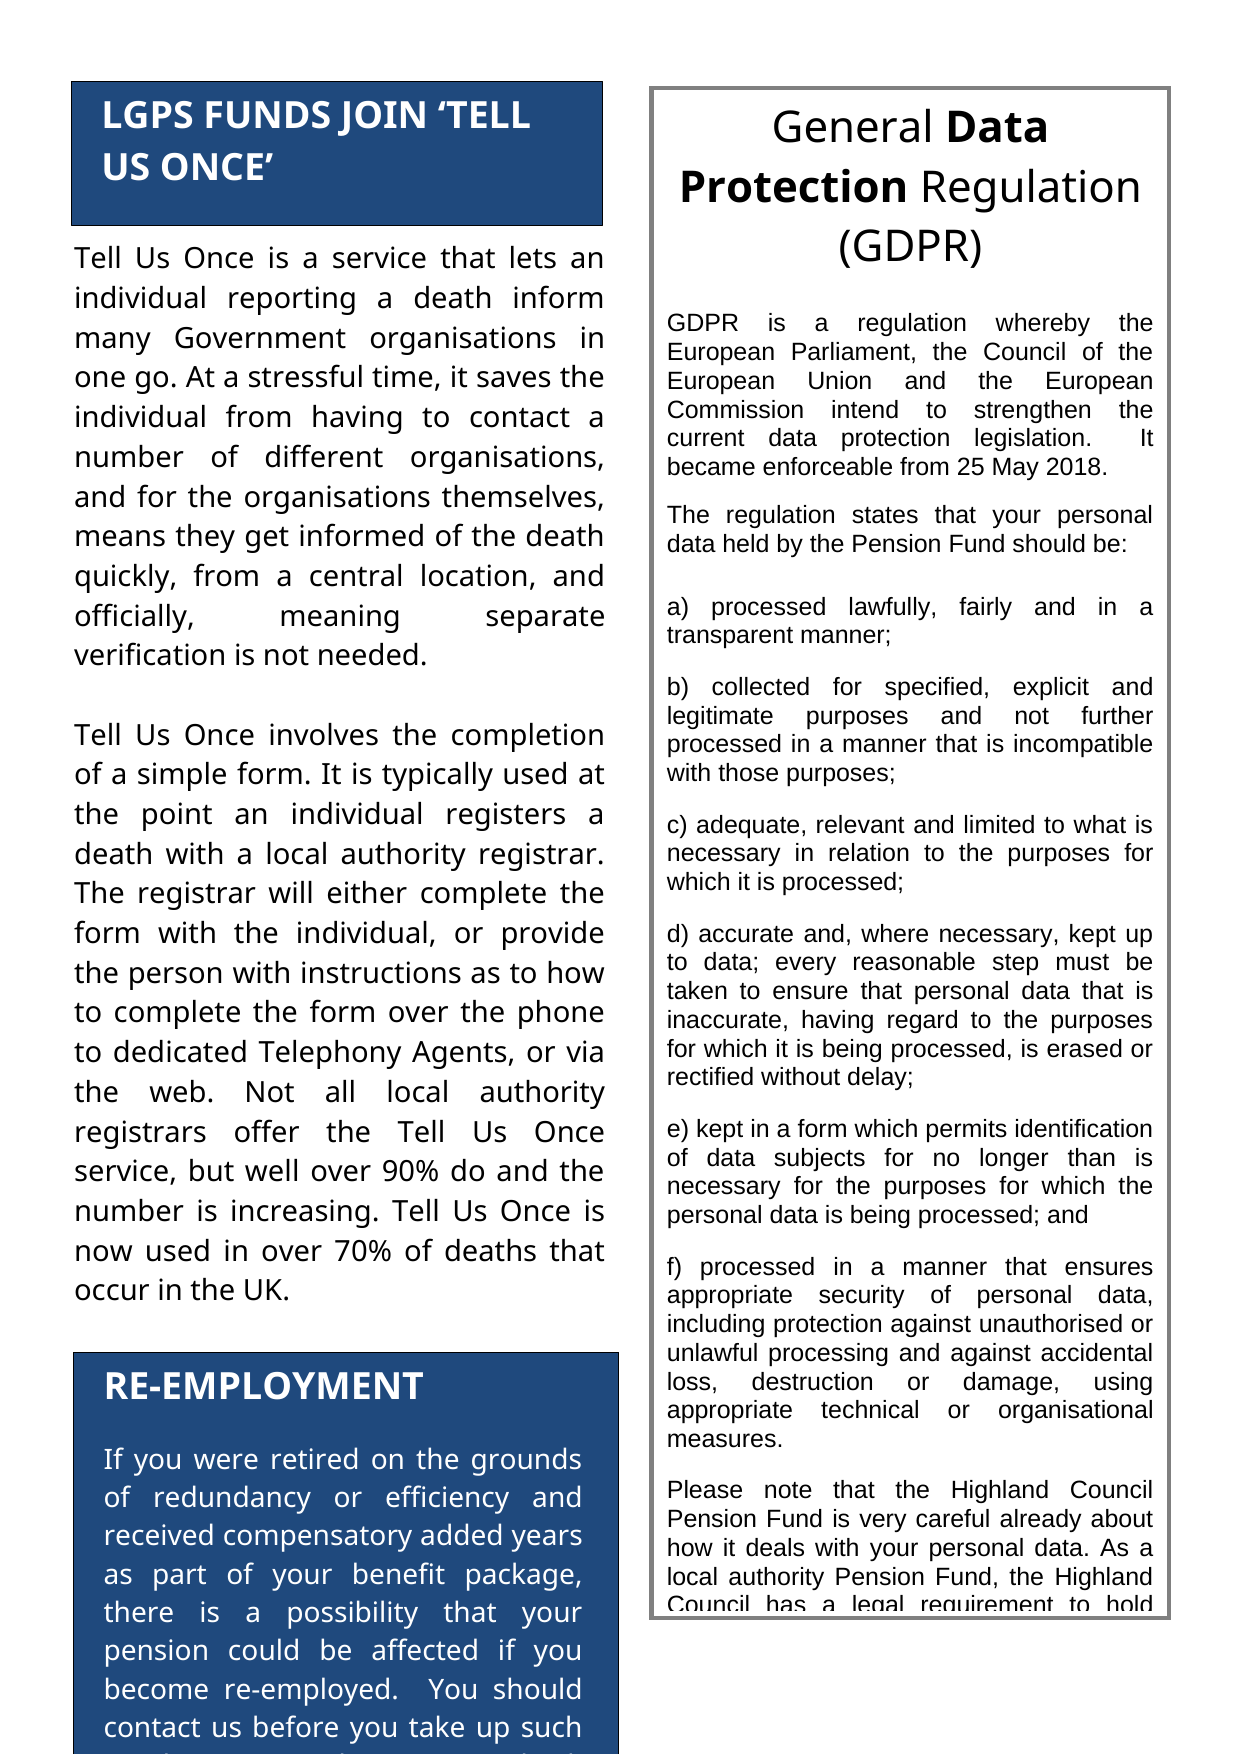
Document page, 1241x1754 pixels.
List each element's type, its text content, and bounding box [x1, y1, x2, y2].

text Tell Us Once involves the completion of a simple form. It is typically used at the point an individual registers a death with a local authority registrar. The registrar will either complete the form with the individual, or provide the person with instructions as to how to complete the form over the phone to dedicated Telephony Agents, or via the web. Not all local authority registrars offer the Tell Us Once service, but well over 90% do and the number is increasing. Tell Us Once is now used in over 70% of deaths that occur in the UK. [74, 714, 605, 1309]
text Tell Us Once is a service that lets an individual reporting a death inform many Government organisations in one go. At a stressful time, it saves the individual from having to contact a number of different organisations, and for the organisations themselves, means they get informed of the death quickly, from a central location, and officially, meaning separate verification is not needed. [74, 238, 605, 674]
